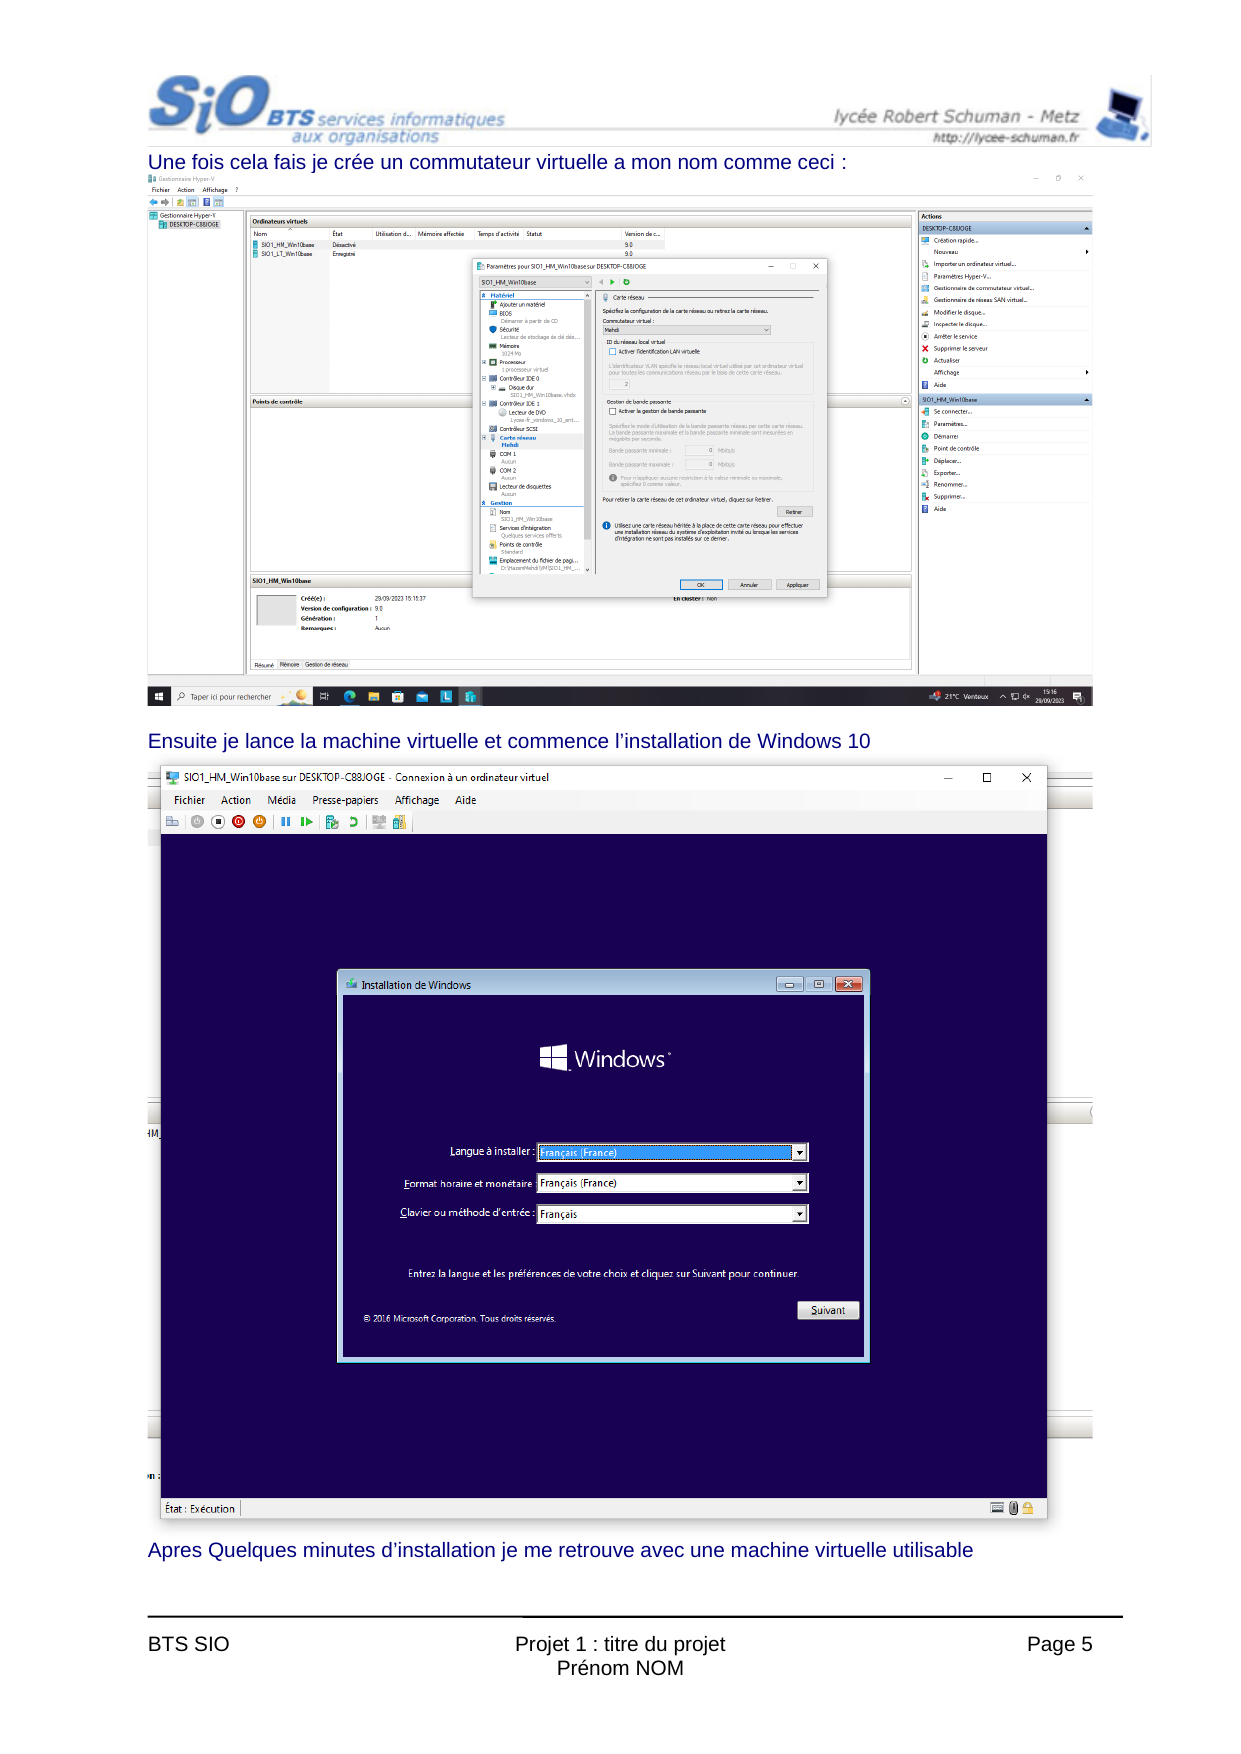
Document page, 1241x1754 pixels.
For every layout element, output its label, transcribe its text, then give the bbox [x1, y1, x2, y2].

text Une fois cela fais je crée un commutateur virtuelle a mon nom comme ceci : [148, 150, 1092, 173]
picture [147, 75, 1153, 150]
picture [147, 173, 1093, 706]
picture [147, 753, 1093, 1538]
text Ensuite je lance la machine virtuelle et commence l’installation de Windows 10 [148, 729, 1092, 753]
text Apres Quelques minutes d’installation je me retrouve avec une machine virtuelle utilisable [148, 1538, 1092, 1561]
